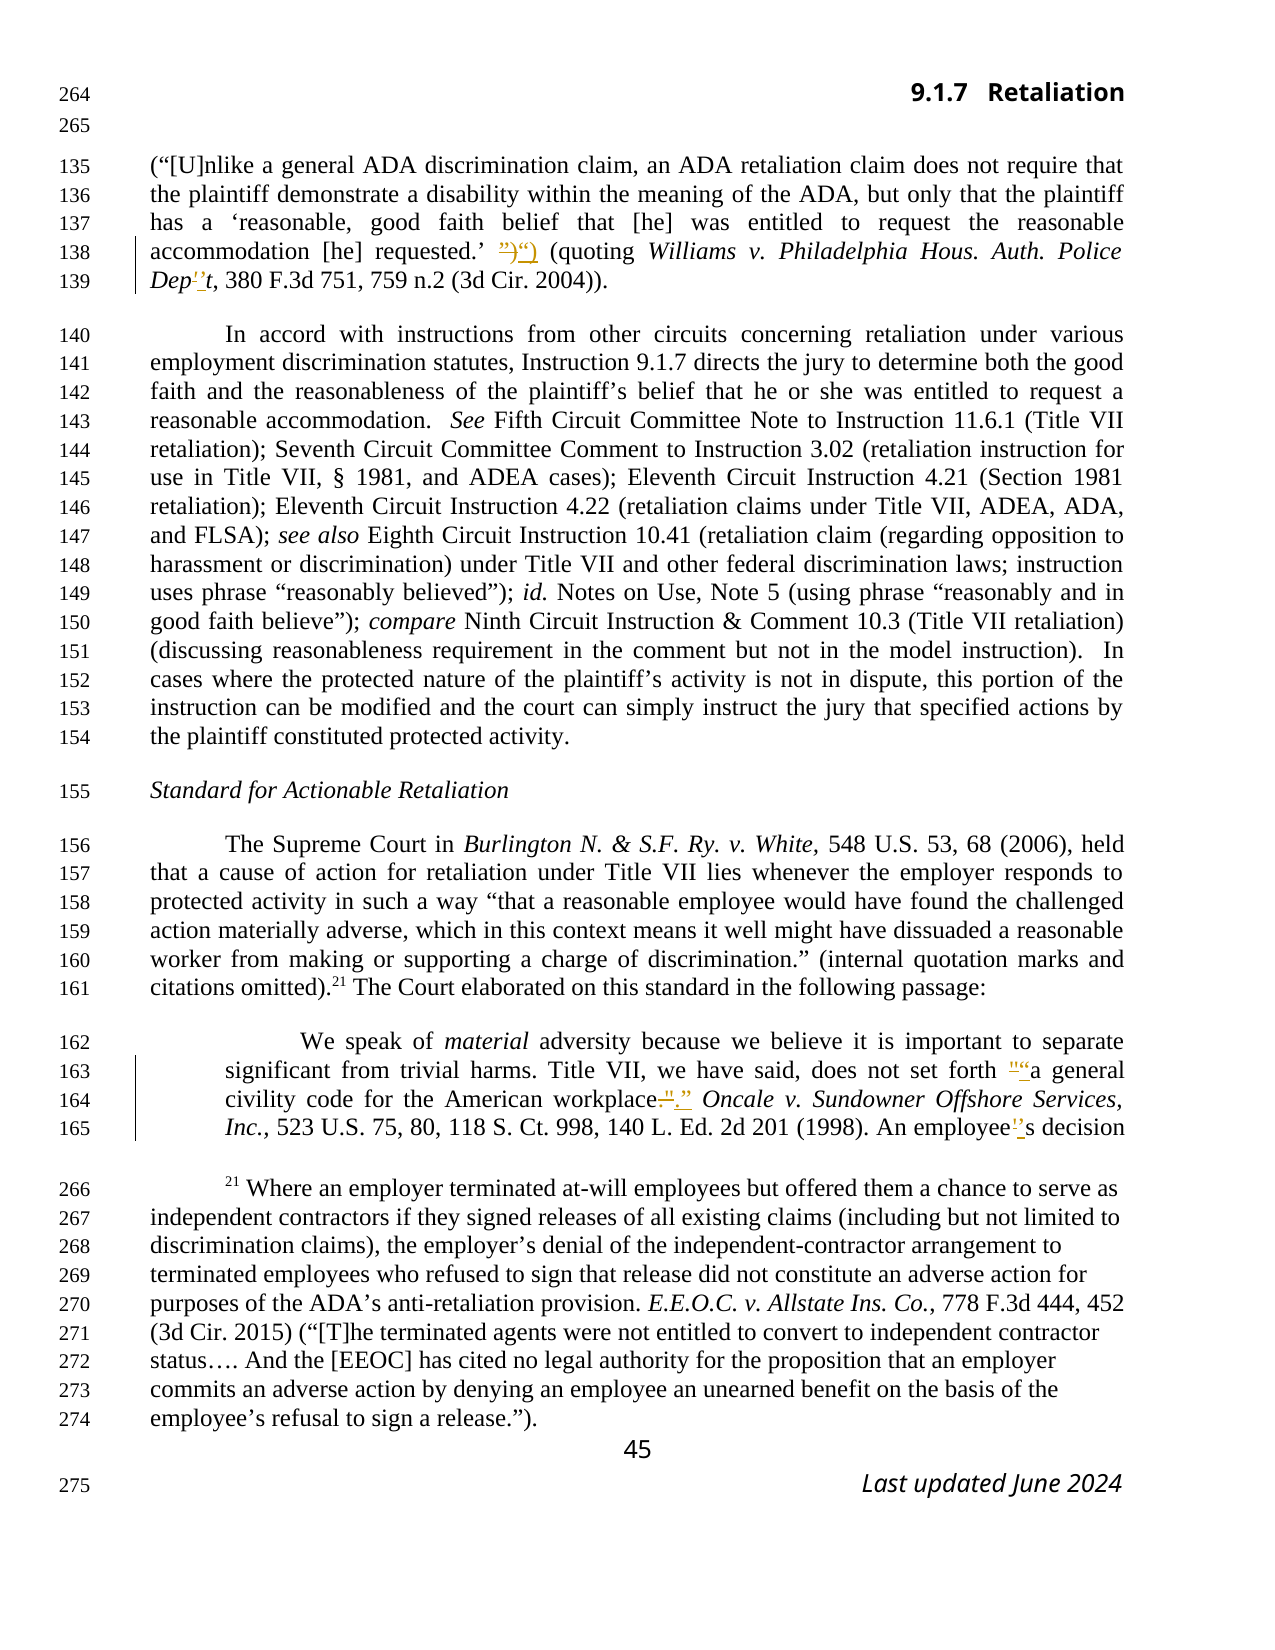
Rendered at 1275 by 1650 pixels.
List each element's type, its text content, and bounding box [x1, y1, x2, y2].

text We speak of material adversity because we believe it is important to separate significant from trivial harms. Title VII, we have said, does not set forth a general civility code for the American workplace Oncale v. Sundowner Offshore Services, Inc., 523 U.S. 75, 80, 118 S. Ct. 998, 140 L. Ed. 2d 201 (1998). An employees decision to report discriminatory behavior cannot immunize that employee from those petty slights or minor annoyances that often take place at work and that all employees experience. See 1 B. Lindemann & P. Grossman, Employment Discrimination Law 669 (3d ed. 1996) (noting that courts have held that personality conflicts at work that generate antipathy and snubbing by supervisors and co-workers are not actionable under § 704(a)). The anti-retaliation provision seeks to prevent employer interference with unfettered access to Title VIIs remedial mechanisms. It does so by prohibiting employer actions that are likely to deter victims of discrimination from complaining to the EEOC the courts, and their employers. And normally petty slights, minor annoyances, and simple lack of good manners will not create such deterrence. See 2 EEOC 1998 Manual § 8, p. 8-13. [225, 1026, 1125, 1141]
text The Supreme Court in Burlington N. & S.F. Ry. v. White, 548 U.S. 53, 68 (2006), held that a cause of action for retaliation under Title VII lies whenever the employer responds to protected activity in such a way “that a reasonable employee would have found the challenged action materially adverse, which in this context means it well might have dissuaded a reasonable worker from making or supporting a charge of discrimination.” (internal quotation marks and citations omitted). The Court elaborated on this standard in the following passage: [150, 829, 1125, 1001]
text In accord with instructions from other circuits concerning retaliation under various employment discrimination statutes, Instruction 9.1.7 directs the jury to determine both the good faith and the reasonableness of the plaintiff’s belief that he or she was entitled to request a reasonable accommodation. See Fifth Circuit Committee Note to Instruction 11.6.1 (Title VII retaliation); Seventh Circuit Committee Comment to Instruction 3.02 (retaliation instruction for use in Title VII, § 1981, and ADEA cases); Eleventh Circuit Instruction 4.21 (Section 1981 retaliation); Eleventh Circuit Instruction 4.22 (retaliation claims under Title VII, ADEA, ADA, and FLSA); see also Eighth Circuit Instruction 10.41 (retaliation claim (regarding opposition to harassment or discrimination) under Title VII and other federal discrimination laws; instruction uses phrase “reasonably believed”); id. Notes on Use, Note 5 (using phrase “reasonably and in good faith believe”); compare Ninth Circuit Instruction & Comment 10.3 (Title VII retaliation) (discussing reasonableness requirement in the comment but not in the model instruction). In cases where the protected nature of the plaintiff’s activity is not in dispute, this portion of the instruction can be modified and the court can simply instruct the jury that specified actions by the plaintiff constituted protected activity. [150, 319, 1125, 750]
text Activity protected from retaliation under the ADA includes not only bringing or participating in formal actions to enforce ADA rights, but also informal activity such as requesting an accommodation for a disability. Shellenberger, v. Summit Bancorp, Inc., 318 F.3d 183, 188 (3d Cir. 2003). The plaintiff must have had a reasonable, good faith belief in the merits of an accommodation request in order for the activity to be protected against retaliation. Id. (“the protection from retaliation afforded under the ADA does not extend to an employee whose request is motivated by something other than a good faith belief that he/she needs an accommodation”); Sulima v. Tobyhanna Army Depot, 602 F.3d 177, 188 (3d Cir. 2010) (“[U]nlike a general ADA discrimination claim, an ADA retaliation claim does not require that the plaintiff demonstrate a disability within the meaning of the ADA, but only that the plaintiff has a ‘reasonable, good faith belief that [he] was entitled to request the reasonable accommodation [he] requested.’ (quoting Williams v. Philadelphia Hous. Auth. Police Dept, 380 F.3d 751, 759 n.2 (3d Cir. 2004)). [150, 150, 1125, 294]
text Standard for Actionable Retaliation [150, 775, 1125, 804]
